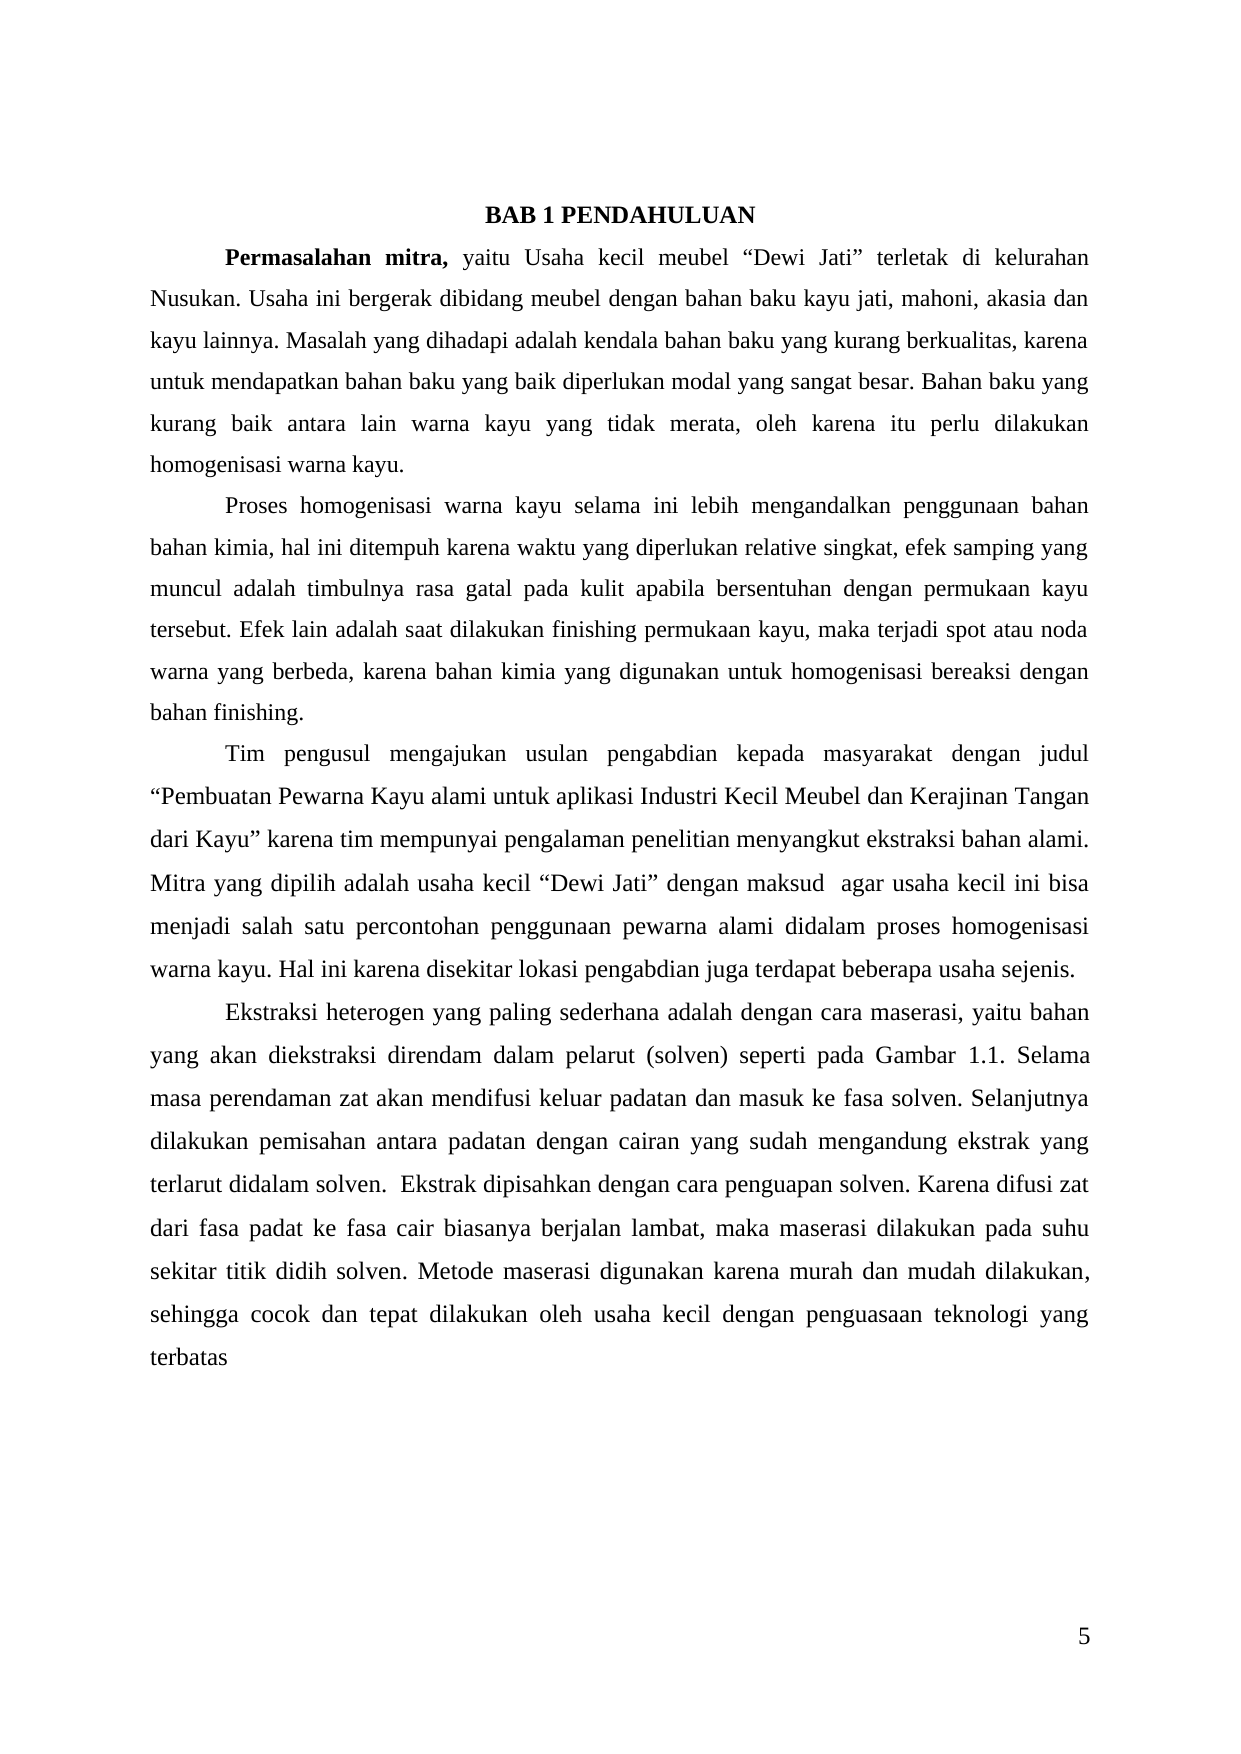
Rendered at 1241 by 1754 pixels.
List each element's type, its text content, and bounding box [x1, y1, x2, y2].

text Ekstraksi heterogen yang paling sederhana adalah dengan cara maserasi, yaitu bahan yang akan diekstraksi direndam dalam pelarut (solven) seperti pada Gambar 1.1. Selama masa perendaman zat akan mendifusi keluar padatan dan masuk ke fasa solven. Selanjutnya dilakukan pemisahan antara padatan dengan cairan yang sudah mengandung ekstrak yang terlarut didalam solven. Ekstrak dipisahkan dengan cara penguapan solven. Karena difusi zat dari fasa padat ke fasa cair biasanya berjalan lambat, maka maserasi dilakukan pada suhu sekitar titik didih solven. Metode maserasi digunakan karena murah dan mudah dilakukan, sehingga cocok dan tepat dilakukan oleh usaha kecil dengan penguasaan teknologi yang terbatas [150, 997, 1090, 1371]
subtitle BAB 1 PENDAHULUAN [150, 200, 1090, 229]
text Tim pengusul mengajukan usulan pengabdian kepada masyarakat dengan judul “Pembuatan Pewarna Kayu alami untuk aplikasi Industri Kecil Meubel dan Kerajinan Tangan dari Kayu” karena tim mempunyai pengalaman penelitian menyangkut ekstraksi bahan alami. Mitra yang dipilih adalah usaha kecil “Dewi Jati” dengan maksud agar usaha kecil ini bisa menjadi salah satu percontohan penggunaan pewarna alami didalam proses homogenisasi warna kayu. Hal ini karena disekitar lokasi pengabdian juga terdapat beberapa usaha sejenis. [150, 739, 1090, 983]
text Proses homogenisasi warna kayu selama ini lebih mengandalkan penggunaan bahan bahan kimia, hal ini ditempuh karena waktu yang diperlukan relative singkat, efek samping yang muncul adalah timbulnya rasa gatal pada kulit apabila bersentuhan dengan permukaan kayu tersebut. Efek lain adalah saat dilakukan finishing permukaan kayu, maka terjadi spot atau noda warna yang berbeda, karena bahan kimia yang digunakan untuk homogenisasi bereaksi dengan bahan finishing. [150, 491, 1090, 726]
text Permasalahan mitra, yaitu Usaha kecil meubel “Dewi Jati” terletak di kelurahan Nusukan. Usaha ini bergerak dibidang meubel dengan bahan baku kayu jati, mahoni, akasia dan kayu lainnya. Masalah yang dihadapi adalah kendala bahan baku yang kurang berkualitas, karena untuk mendapatkan bahan baku yang baik diperlukan modal yang sangat besar. Bahan baku yang kurang baik antara lain warna kayu yang tidak merata, oleh karena itu perlu dilakukan homogenisasi warna kayu. [150, 243, 1090, 477]
